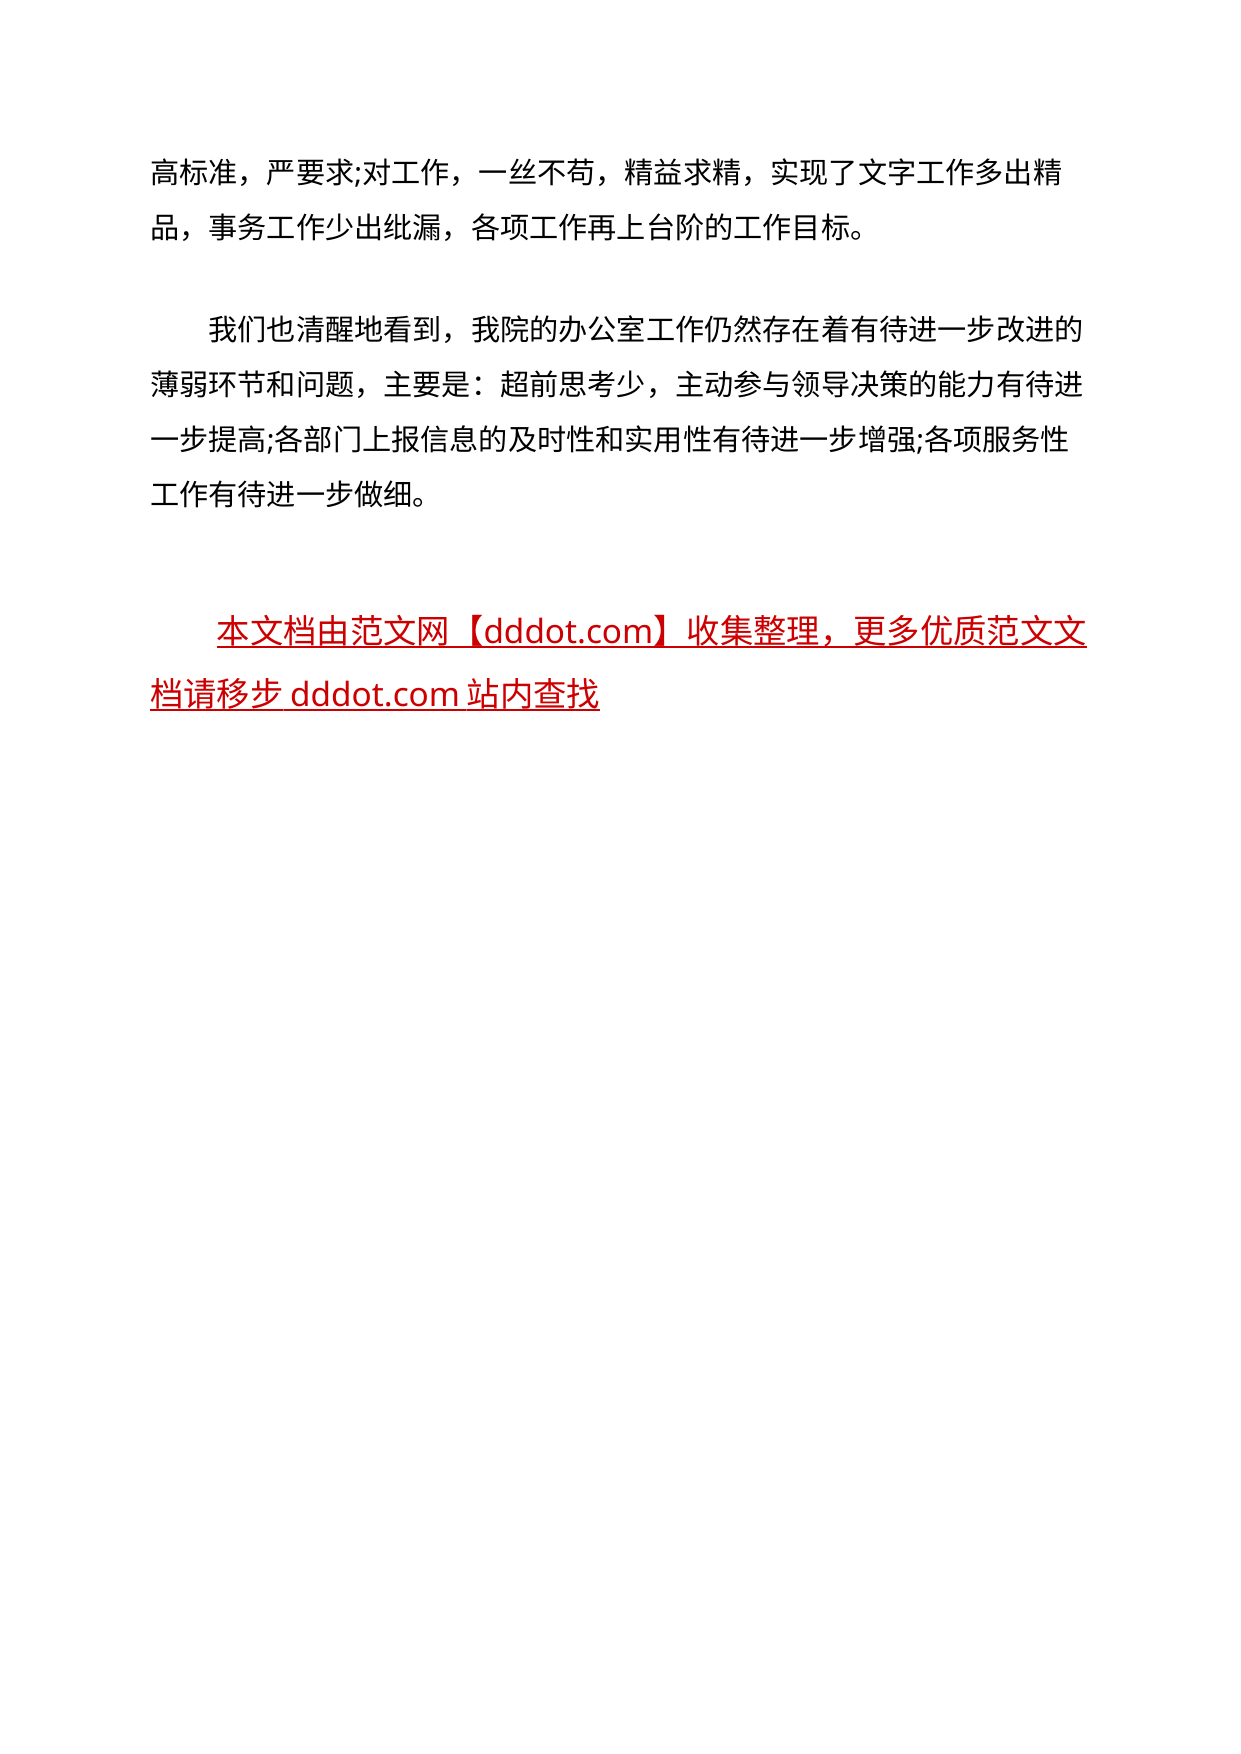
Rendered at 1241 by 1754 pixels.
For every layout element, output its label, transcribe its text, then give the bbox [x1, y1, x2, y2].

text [150, 150, 1090, 247]
text 我们也清醒地看到，我院的办公室工作仍然存在着有待进一步改进的薄弱环节和问题，主要是：超前思考少，主动参与领导决策的能力有待进一步提高;各部门上报信息的及时性和实用性有待进一步增强;各项服务性工作有待进一步做细。 [150, 307, 1090, 514]
text 本文档由范文网【dddot.com】收集整理，更多优质范文文档请移步dddot.com站内查找 [150, 604, 1090, 716]
